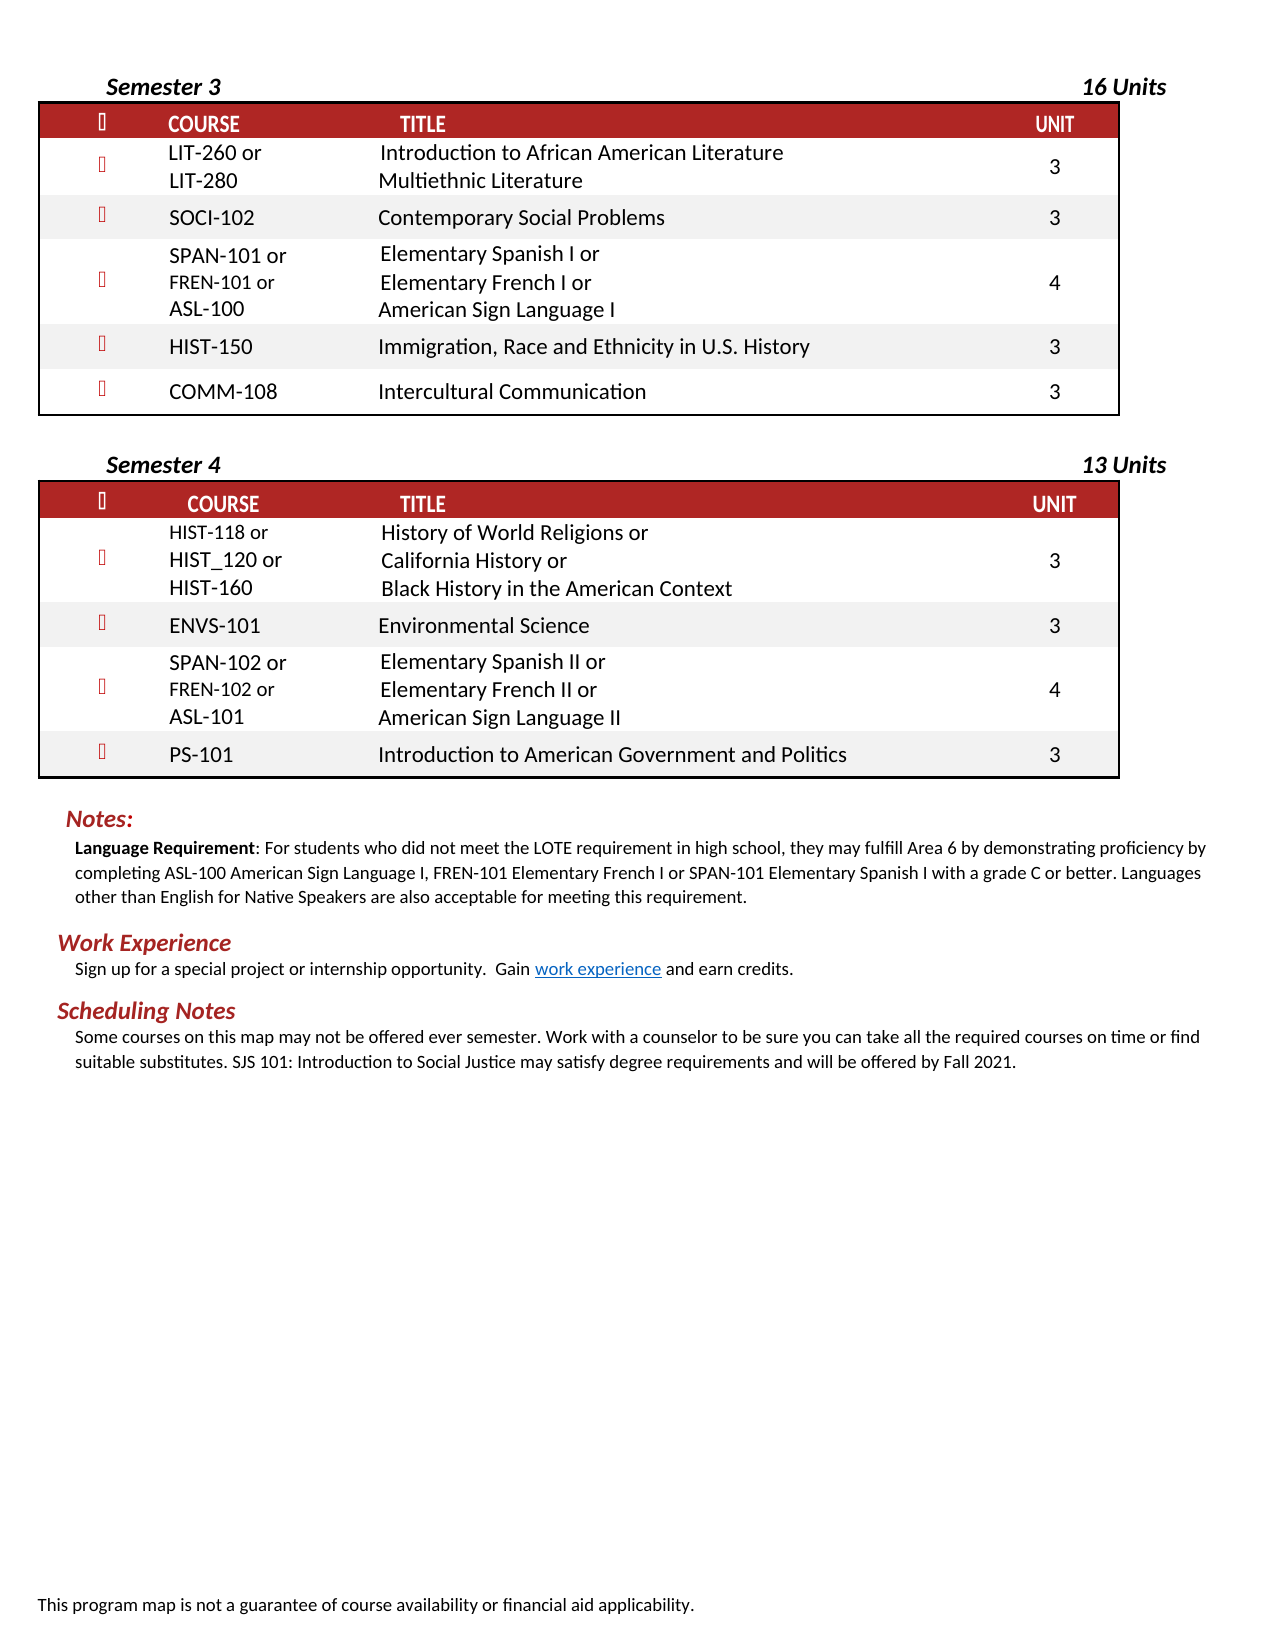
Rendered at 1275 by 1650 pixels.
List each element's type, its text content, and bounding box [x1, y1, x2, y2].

table_cell ENVS-101 [157, 602, 369, 647]
subtitle Work Experience [57, 927, 1237, 958]
text Sign up for a special project or internship opportunity. Gain work experience and earn credits. [75, 958, 1237, 981]
table_header TITLE [369, 482, 981, 518]
table_cell 3 [981, 602, 1118, 647]
table_header TITLE [369, 104, 981, 138]
table_cell [40, 324, 157, 369]
table_cell Contemporary Social Problems [369, 195, 981, 239]
table_header UNIT [981, 482, 1118, 518]
table_cell SPAN-102 or FREN-102 or ASL-101 [157, 647, 369, 731]
table_header UNIT [981, 104, 1118, 138]
table_cell Immigration, Race and Ethnicity in U.S. History [369, 324, 981, 369]
table_cell History of World Religions or California History or Black History in the American Context [369, 518, 981, 602]
table_cell HIST-150 [157, 324, 369, 369]
table_cell [40, 518, 157, 602]
table_cell [40, 195, 157, 239]
table_cell 3 [981, 369, 1118, 414]
text Semester 3 16 Units [37, 71, 1237, 101]
table_header COURSE [157, 104, 369, 138]
table_cell HIST-118 or HIST_120 or HIST-160 [157, 518, 369, 602]
table_cell [40, 369, 157, 414]
table_cell 3 [981, 195, 1118, 239]
table_header COURSE [157, 482, 369, 518]
text Language Requirement: For students who did not meet the LOTE requirement in high school, they may fulfill Area 6 by demonstrating proficiency by completing ASL-100 American Sign Language I, FREN-101 Elementary French I or SPAN-101 Elementary Spanish I with a grade C or better. Languages other than English for Native Speakers are also acceptable for meeting this requirement. [75, 836, 1237, 909]
table_cell [40, 647, 157, 731]
table_header [40, 104, 157, 138]
table_cell COMM-108 [157, 369, 369, 414]
table_cell SPAN-101 or FREN-101 or ASL-100 [157, 240, 369, 324]
table_cell 3 [981, 324, 1118, 369]
table_cell 3 [981, 731, 1118, 776]
table_header [40, 482, 157, 518]
text Semester 4 13 Units [37, 449, 1237, 479]
table_cell SOCI-102 [157, 195, 369, 239]
table_cell Introduction to American Government and Politics [369, 731, 981, 776]
table_cell Elementary Spanish II or Elementary French II or American Sign Language II [369, 647, 981, 731]
table_cell 4 [981, 647, 1118, 731]
table_cell 3 [981, 518, 1118, 602]
table_cell Intercultural Communication [369, 369, 981, 414]
table_cell [40, 240, 157, 324]
table_cell Elementary Spanish I or Elementary French I or American Sign Language I [369, 240, 981, 324]
text Some courses on this map may not be offered ever semester. Work with a counselor to be sure you can take all the required courses on time or find suitable substitutes. SJS 101: Introduction to Social Justice may satisfy degree requirements and will be offered by Fall 2021. [75, 1025, 1237, 1073]
table_cell [40, 139, 157, 194]
table_cell [40, 602, 157, 647]
subtitle Scheduling Notes [57, 995, 1237, 1025]
table_cell [40, 731, 157, 776]
table_cell PS-101 [157, 731, 369, 776]
table_cell Introduction to African American Literature Multiethnic Literature [369, 139, 981, 194]
table_cell LIT-260 or LIT-280 [157, 139, 369, 194]
table_cell 3 [981, 139, 1118, 194]
table_cell 4 [981, 240, 1118, 324]
table_cell Environmental Science [369, 602, 981, 647]
text Notes: [66, 803, 1237, 834]
